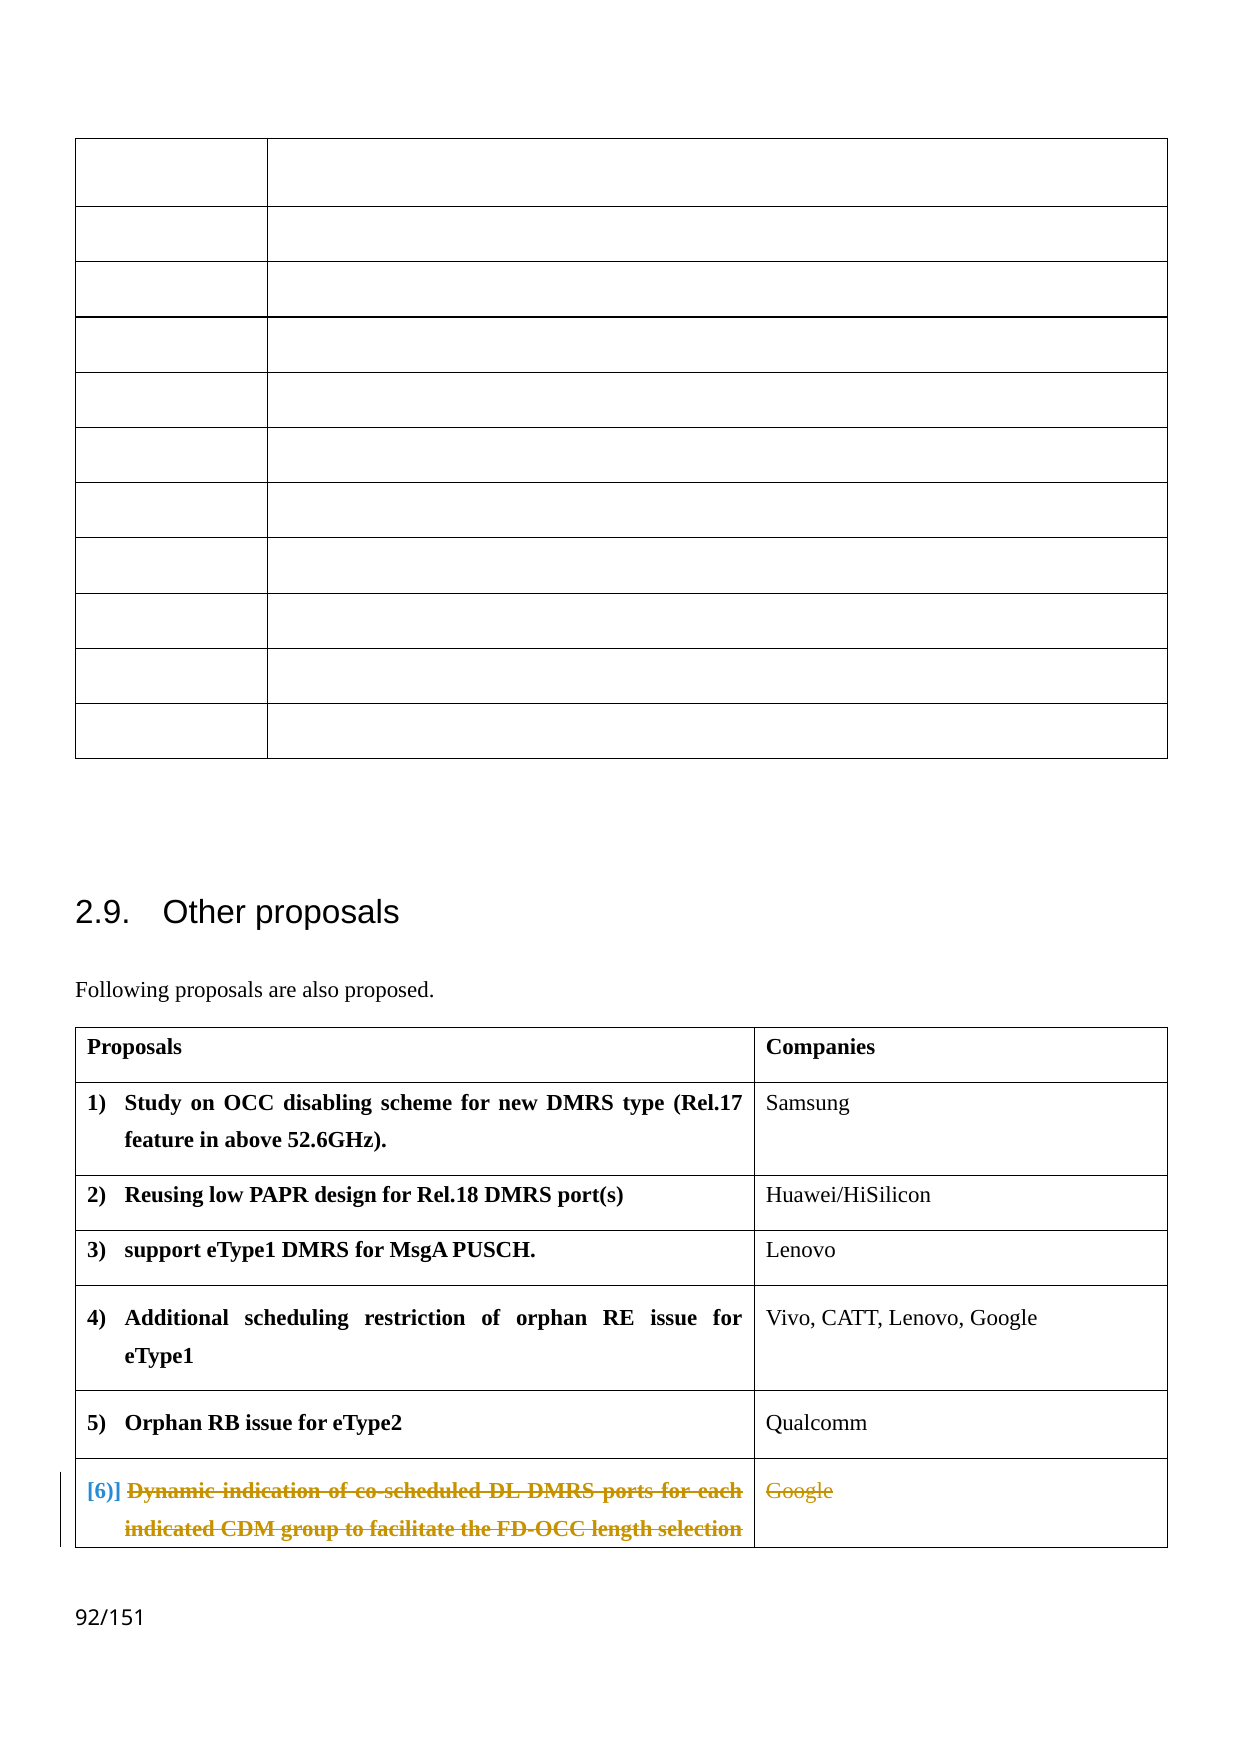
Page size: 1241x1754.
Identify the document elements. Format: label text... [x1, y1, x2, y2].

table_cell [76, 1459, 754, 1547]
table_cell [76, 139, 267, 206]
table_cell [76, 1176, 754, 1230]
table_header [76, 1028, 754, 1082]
text Following proposals are also proposed. [75, 971, 1165, 1008]
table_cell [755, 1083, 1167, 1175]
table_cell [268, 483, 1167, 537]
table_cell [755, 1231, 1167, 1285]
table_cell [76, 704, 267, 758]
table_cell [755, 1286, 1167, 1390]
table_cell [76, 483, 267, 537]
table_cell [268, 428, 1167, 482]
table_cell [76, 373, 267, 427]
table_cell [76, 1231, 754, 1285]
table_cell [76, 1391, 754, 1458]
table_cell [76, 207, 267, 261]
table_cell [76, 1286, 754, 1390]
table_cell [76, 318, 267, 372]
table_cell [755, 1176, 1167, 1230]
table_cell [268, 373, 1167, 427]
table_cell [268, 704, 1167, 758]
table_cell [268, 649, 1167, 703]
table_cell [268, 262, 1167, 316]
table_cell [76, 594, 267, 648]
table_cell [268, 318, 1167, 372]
subtitle Other proposals [75, 874, 1165, 949]
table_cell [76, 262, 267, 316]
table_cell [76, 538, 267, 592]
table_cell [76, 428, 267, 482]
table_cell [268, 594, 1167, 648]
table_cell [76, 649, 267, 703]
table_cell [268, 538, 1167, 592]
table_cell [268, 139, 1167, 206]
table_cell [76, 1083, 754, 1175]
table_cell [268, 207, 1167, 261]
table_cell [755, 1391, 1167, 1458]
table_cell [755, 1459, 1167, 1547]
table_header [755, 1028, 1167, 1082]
